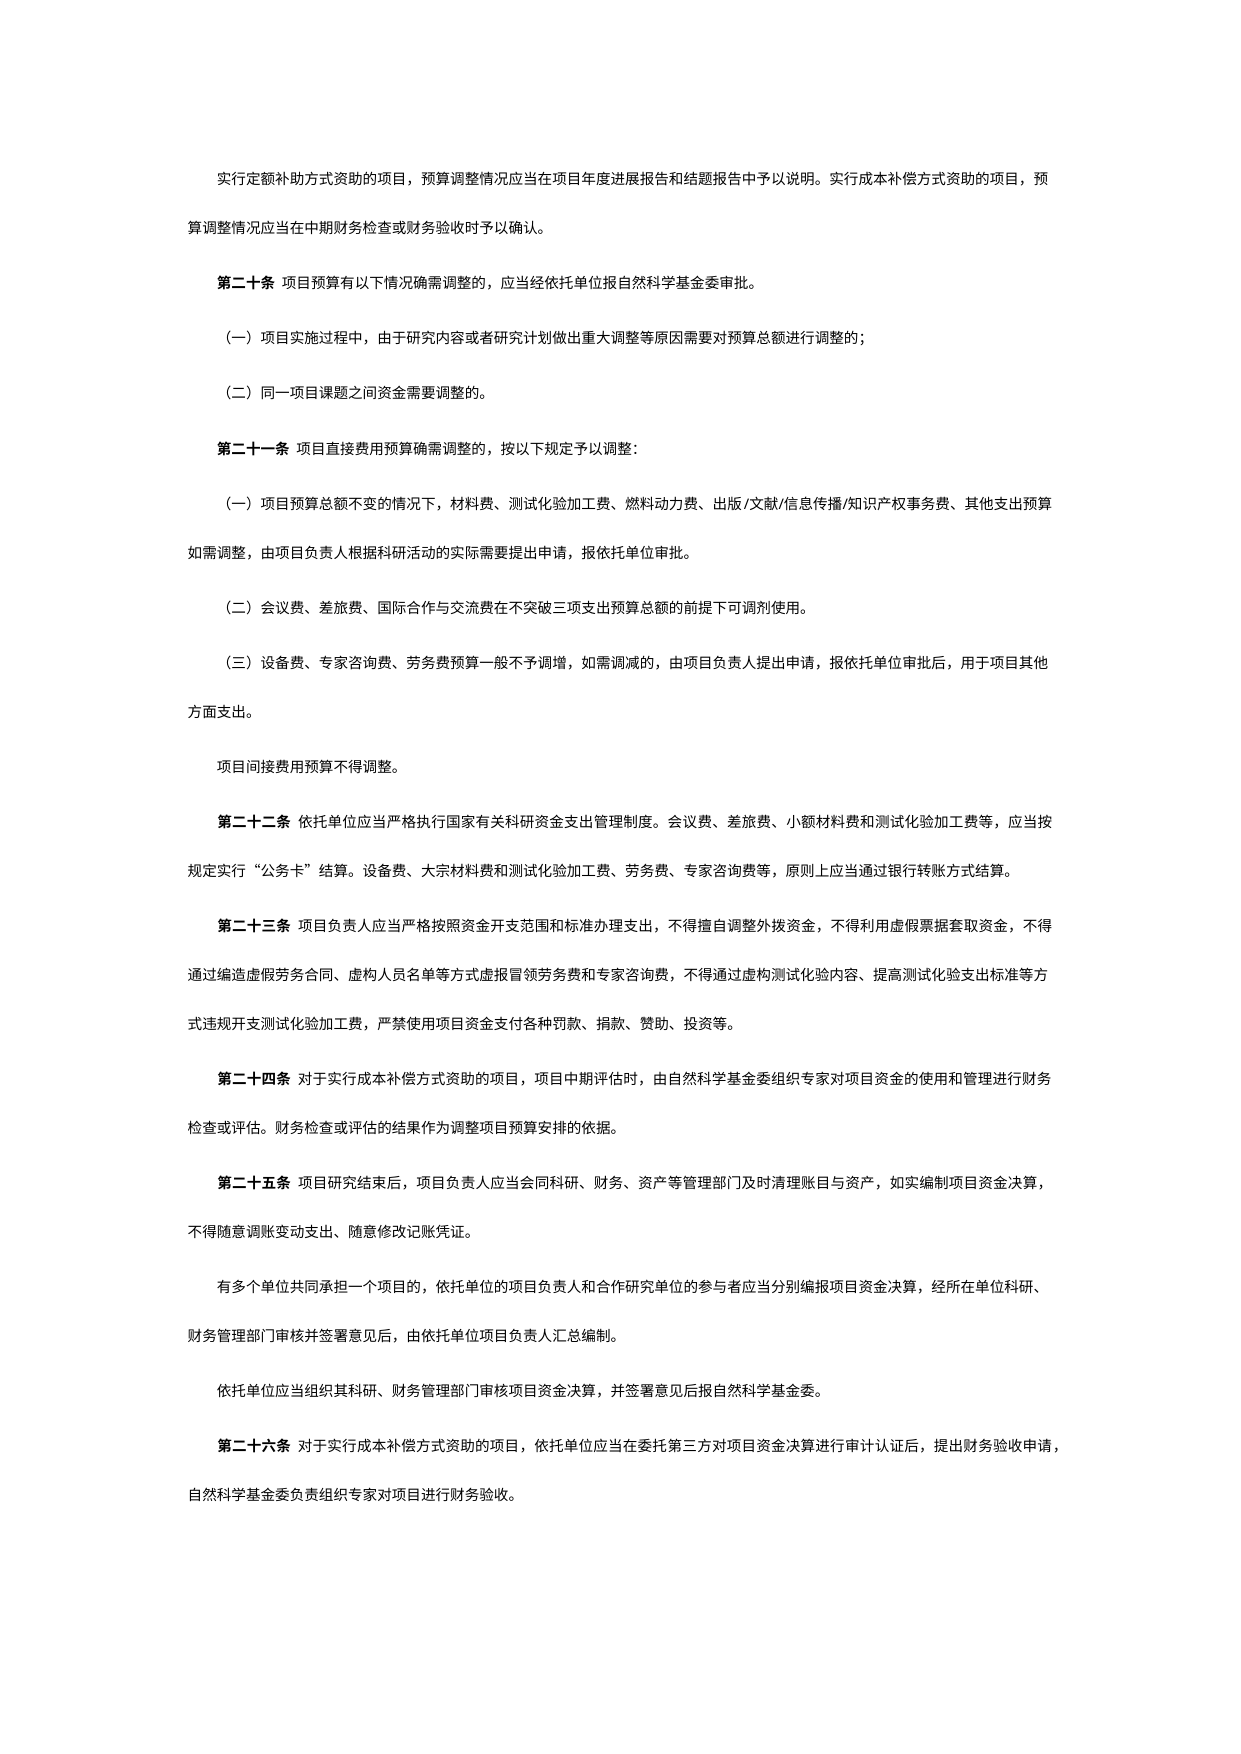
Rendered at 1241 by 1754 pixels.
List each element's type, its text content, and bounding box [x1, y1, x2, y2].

text 第二十三条 项目负责人应当严格按照资金开支范围和标准办理支出，不得擅自调整外拨资金，不得利用虚假票据套取资金，不得通过编造虚假劳务合同、虚构人员名单等方式虚报冒领劳务费和专家咨询费，不得通过虚构测试化验内容、提高测试化验支出标准等方式违规开支测试化验加工费，严禁使用项目资金支付各种罚款、捐款、赞助、投资等。 [187, 909, 1053, 1039]
text 项目间接费用预算不得调整。 [187, 750, 1053, 782]
text 实行定额补助方式资助的项目，预算调整情况应当在项目年度进展报告和结题报告中予以说明。实行成本补偿方式资助的项目，预算调整情况应当在中期财务检查或财务验收时予以确认。 [187, 162, 1053, 243]
text 有多个单位共同承担一个项目的，依托单位的项目负责人和合作研究单位的参与者应当分别编报项目资金决算，经所在单位科研、财务管理部门审核并签署意见后，由依托单位项目负责人汇总编制。 [187, 1270, 1053, 1351]
text 第二十五条 项目研究结束后，项目负责人应当会同科研、财务、资产等管理部门及时清理账目与资产，如实编制项目资金决算，不得随意调账变动支出、随意修改记账凭证。 [187, 1166, 1053, 1247]
text （一）项目实施过程中，由于研究内容或者研究计划做出重大调整等原因需要对预算总额进行调整的； [187, 321, 1053, 354]
text （二）会议费、差旅费、国际合作与交流费在不突破三项支出预算总额的前提下可调剂使用。 [187, 591, 1053, 623]
text 依托单位应当组织其科研、财务管理部门审核项目资金决算，并签署意见后报自然科学基金委。 [187, 1374, 1053, 1406]
text 第二十四条 对于实行成本补偿方式资助的项目，项目中期评估时，由自然科学基金委组织专家对项目资金的使用和管理进行财务检查或评估。财务检查或评估的结果作为调整项目预算安排的依据。 [187, 1062, 1053, 1143]
text 第二十六条 对于实行成本补偿方式资助的项目，依托单位应当在委托第三方对项目资金决算进行审计认证后，提出财务验收申请，自然科学基金委负责组织专家对项目进行财务验收。 [187, 1429, 1053, 1510]
text （三）设备费、专家咨询费、劳务费预算一般不予调增，如需调减的，由项目负责人提出申请，报依托单位审批后，用于项目其他方面支出。 [187, 646, 1053, 727]
text 第二十条 项目预算有以下情况确需调整的，应当经依托单位报自然科学基金委审批。 [187, 266, 1053, 298]
text 第二十二条 依托单位应当严格执行国家有关科研资金支出管理制度。会议费、差旅费、小额材料费和测试化验加工费等，应当按规定实行“公务卡”结算。设备费、大宗材料费和测试化验加工费、劳务费、专家咨询费等，原则上应当通过银行转账方式结算。 [187, 805, 1053, 886]
text （二）同一项目课题之间资金需要调整的。 [187, 376, 1053, 409]
text （一）项目预算总额不变的情况下，材料费、测试化验加工费、燃料动力费、出版/文献/信息传播/知识产权事务费、其他支出预算如需调整，由项目负责人根据科研活动的实际需要提出申请，报依托单位审批。 [187, 487, 1053, 568]
text 第二十一条 项目直接费用预算确需调整的，按以下规定予以调整： [187, 432, 1053, 464]
